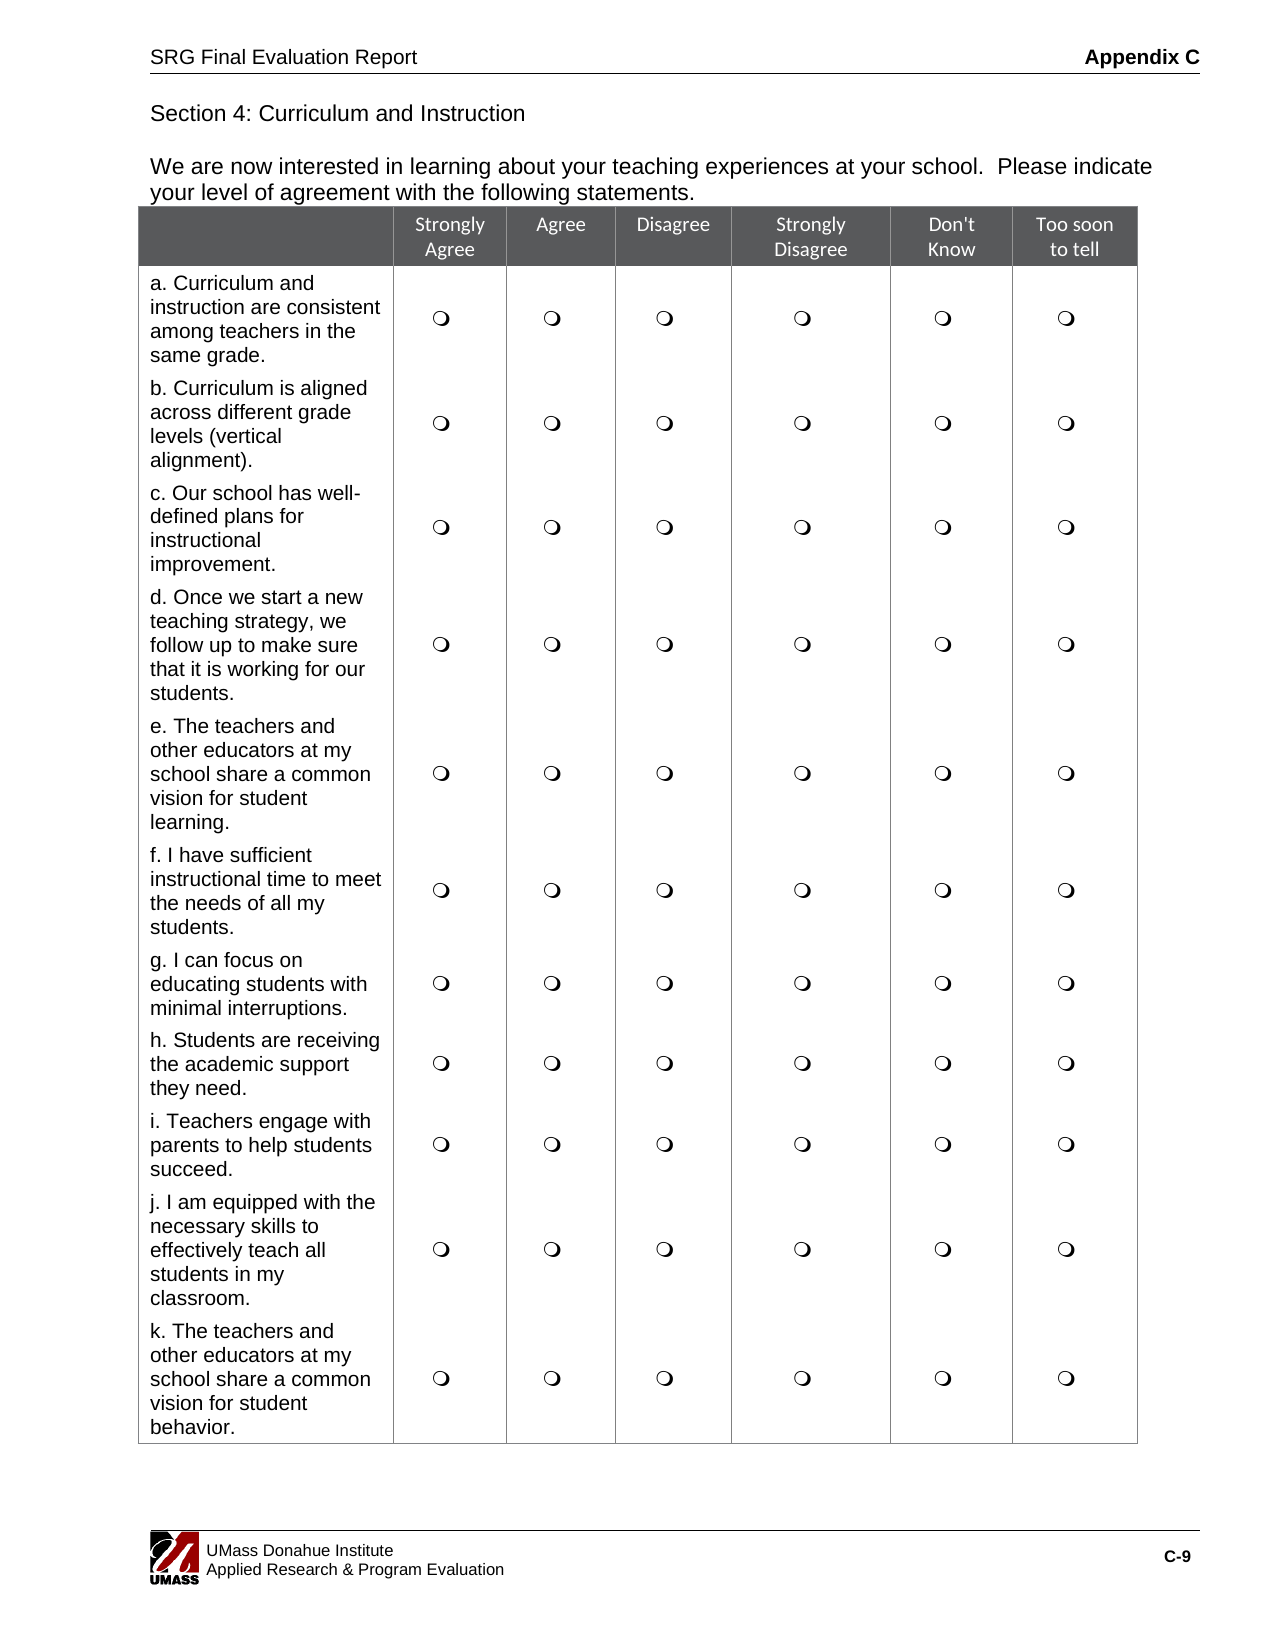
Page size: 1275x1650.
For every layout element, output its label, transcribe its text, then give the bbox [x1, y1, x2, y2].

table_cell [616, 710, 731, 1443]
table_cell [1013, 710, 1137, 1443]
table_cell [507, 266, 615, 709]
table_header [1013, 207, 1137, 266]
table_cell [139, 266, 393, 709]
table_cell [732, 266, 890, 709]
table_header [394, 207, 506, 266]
text Section 4: Curriculum and Instruction [150, 100, 1200, 126]
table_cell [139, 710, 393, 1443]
text We are now interested in learning about your teaching experiences at your school. Please indicate your level of agreement with the following statements. [150, 153, 1200, 206]
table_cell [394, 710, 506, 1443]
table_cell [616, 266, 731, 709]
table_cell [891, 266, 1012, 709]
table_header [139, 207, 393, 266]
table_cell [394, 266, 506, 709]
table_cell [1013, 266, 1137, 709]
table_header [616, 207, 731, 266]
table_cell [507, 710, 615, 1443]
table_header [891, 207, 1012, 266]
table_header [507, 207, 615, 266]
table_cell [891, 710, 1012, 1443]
picture [149, 1531, 200, 1586]
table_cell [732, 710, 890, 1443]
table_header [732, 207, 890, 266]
